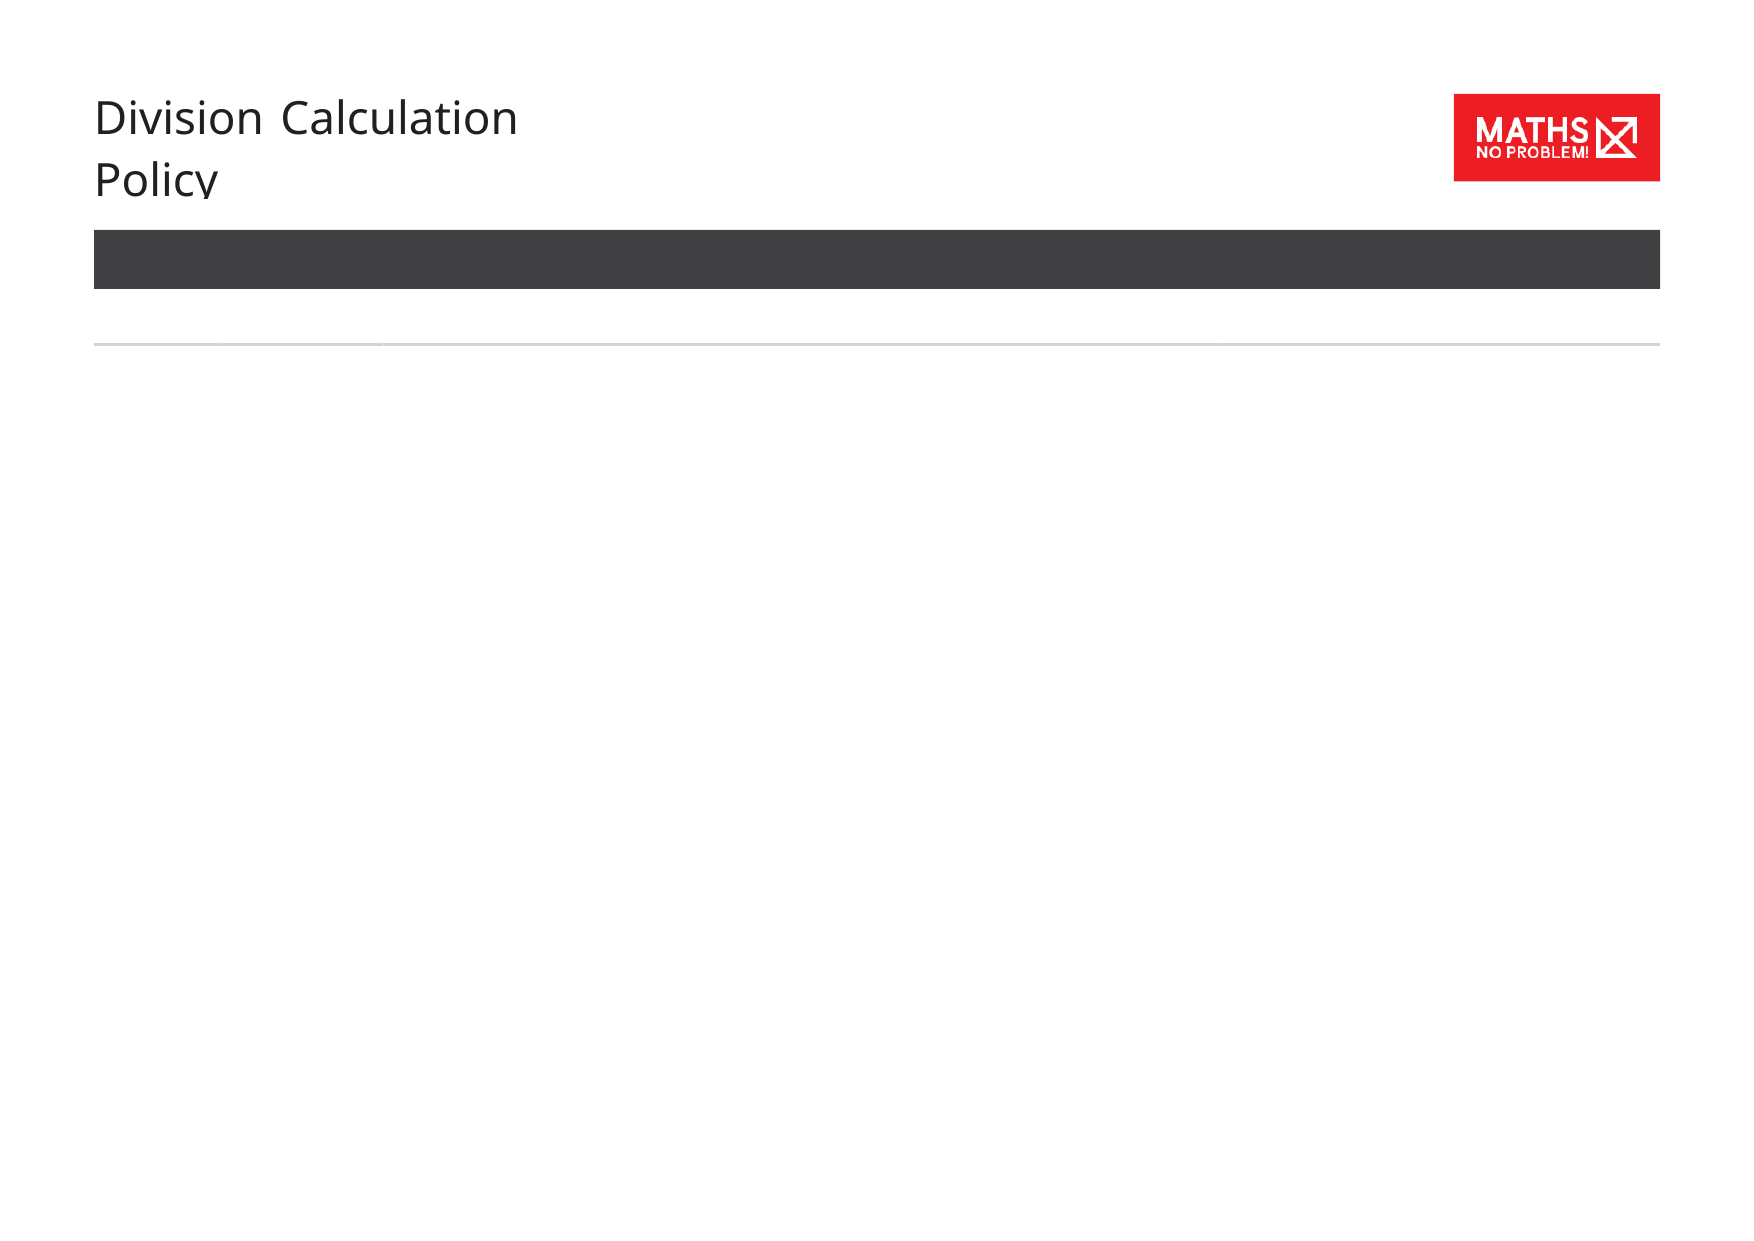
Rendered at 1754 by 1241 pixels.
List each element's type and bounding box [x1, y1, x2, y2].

picture [1477, 146, 1501, 158]
picture [1507, 146, 1588, 158]
picture [1548, 117, 1567, 142]
picture [1570, 117, 1588, 143]
picture [1596, 117, 1637, 158]
picture [1505, 117, 1545, 143]
picture [1477, 117, 1502, 142]
